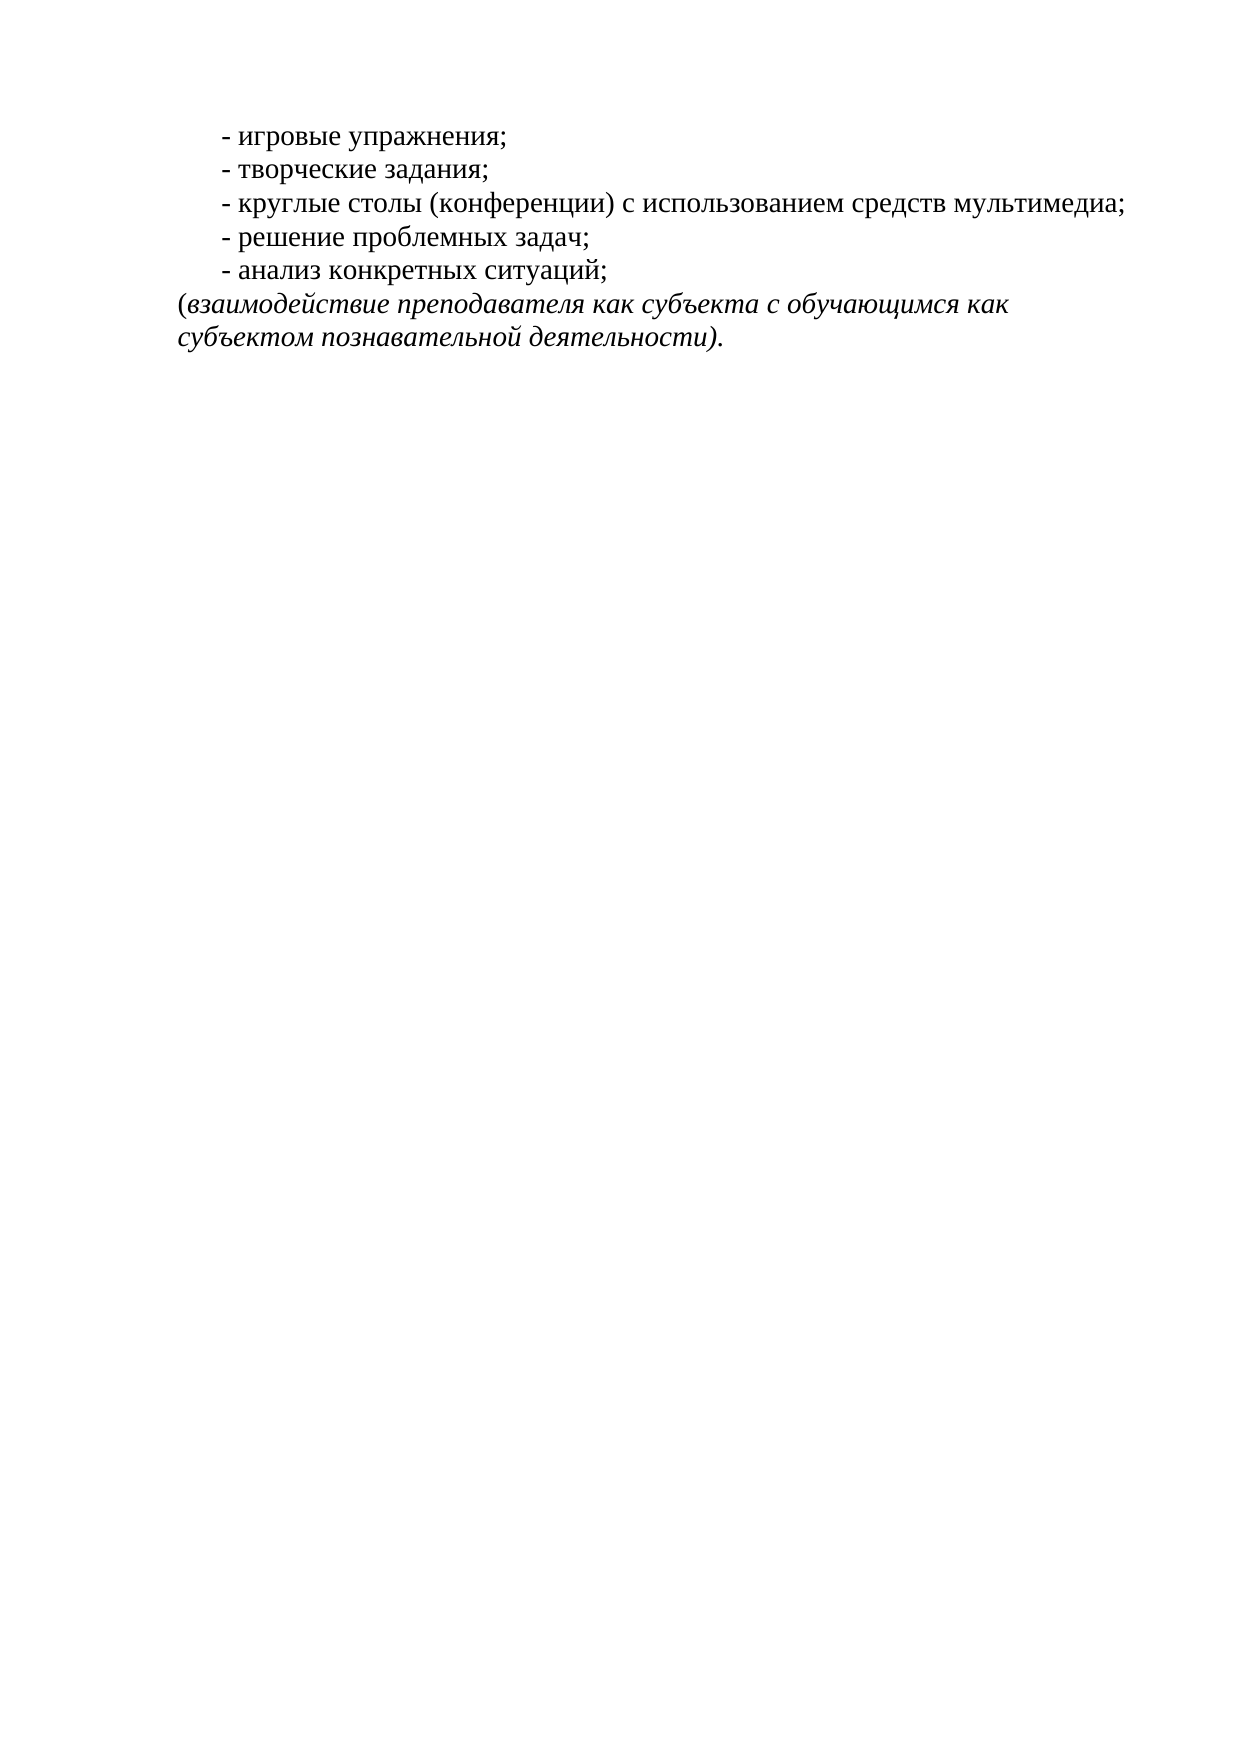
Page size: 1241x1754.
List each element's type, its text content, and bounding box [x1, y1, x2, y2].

text - игровые упражнения; [221, 118, 1152, 152]
text - творческие задания; [221, 152, 1152, 185]
text - решение проблемных задач; [221, 219, 1152, 252]
text - круглые столы (конференции) с использованием средств мультимедиа; [221, 185, 1152, 219]
text (взаимодействие преподавателя как субъекта с обучающимся как субъектом познавательной деятельности). [177, 286, 1152, 353]
text - анализ конкретных ситуаций; [221, 252, 1152, 286]
